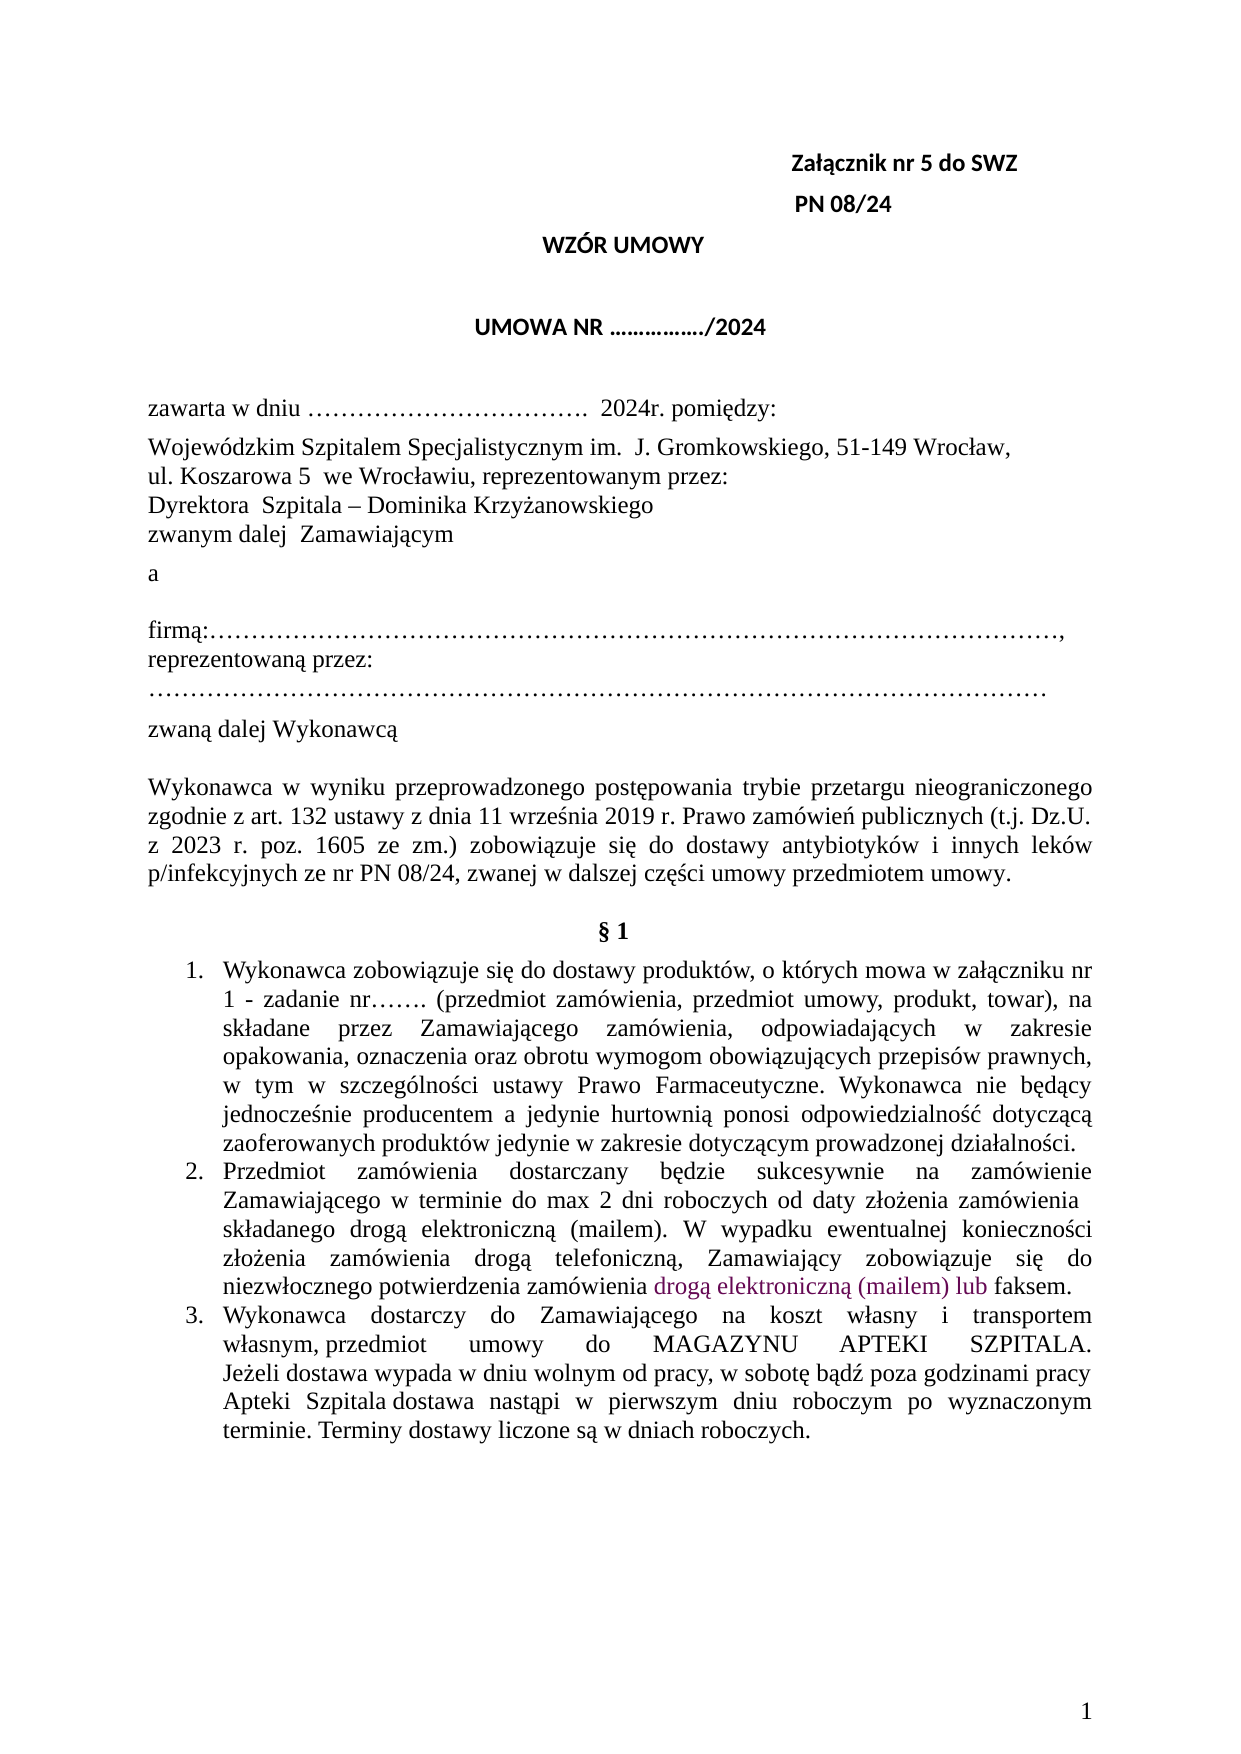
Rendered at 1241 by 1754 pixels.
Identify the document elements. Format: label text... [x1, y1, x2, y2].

text Wykonawca w wyniku przeprowadzonego postępowania trybie przetargu nieograniczonego zgodnie z art. 132 ustawy z dnia 11 września 2019 r. Prawo zamówień publicznych (t.j. Dz.U. z 2023 r. poz. 1605 ze zm.) zobowiązuje się do dostawy antybiotyków i innych leków p/infekcyjnych ze nr PN 08/24, zwanej w dalszej części umowy przedmiotem umowy. [148, 772, 1093, 887]
text § 1 [598, 887, 1093, 945]
text WZÓR UMOWY [148, 229, 1093, 260]
text Wojewódzkim Szpitalem Specjalistycznym im. J. Gromkowskiego, 51-149 Wrocław, ul. Koszarowa 5 we Wrocławiu, reprezentowanym przez: Dyrektora Szpitala – Dominika Krzyżanowskiego zwanym dalej Zamawiającym [148, 432, 1093, 547]
text ……………………………………………………………………………………………… [148, 673, 1093, 702]
text UMOWA NR ……………./2024 [148, 311, 1093, 342]
text PN 08/24 [148, 188, 1093, 219]
list Przedmiot zamówienia dostarczany będzie sukcesywnie na zamówienie Zamawiającego w terminie do max 2 dni roboczych od daty złożenia zamówienia składanego drogą elektroniczną (mailem). W wypadku ewentualnej konieczności złożenia zamówienia drogą telefoniczną, Zamawiający zobowiązuje się do niezwłocznego potwierdzenia zamówienia drogą elektroniczną (mailem) lub faksem. [185, 1156, 1093, 1300]
text zwaną dalej Wykonawcą [148, 714, 1093, 743]
text firmą:…………………………………………………………………………………………, reprezentowaną przez: [148, 616, 1093, 673]
list Wykonawca dostarczy do Zamawiającego na koszt własny i transportem własnym, przedmiot umowy do MAGAZYNU APTEKI SZPITALA. Jeżeli dostawa wypada w dniu wolnym od pracy, w sobotę bądź poza godzinami pracy Apteki Szpitala dostawa nastąpi w pierwszym dniu roboczym po wyznaczonym terminie. Terminy dostawy liczone są w dniach roboczych. [185, 1300, 1093, 1444]
text a [148, 558, 1093, 587]
text zawarta w dniu ……………………………. 2024r. pomiędzy: [148, 393, 1093, 422]
text Załącznik nr 5 do SWZ [148, 148, 1093, 178]
list Wykonawca zobowiązuje się do dostawy produktów, o których mowa w załączniku nr 1 - zadanie nr……. (przedmiot zamówienia, przedmiot umowy, produkt, towar), na składane przez Zamawiającego zamówienia, odpowiadających w zakresie opakowania, oznaczenia oraz obrotu wymogom obowiązujących przepisów prawnych, w tym w szczególności ustawy Prawo Farmaceutyczne. Wykonawca nie będący jednocześnie producentem a jedynie hurtownią ponosi odpowiedzialność dotyczącą zaoferowanych produktów jedynie w zakresie dotyczącym prowadzonej działalności. [185, 955, 1093, 1156]
